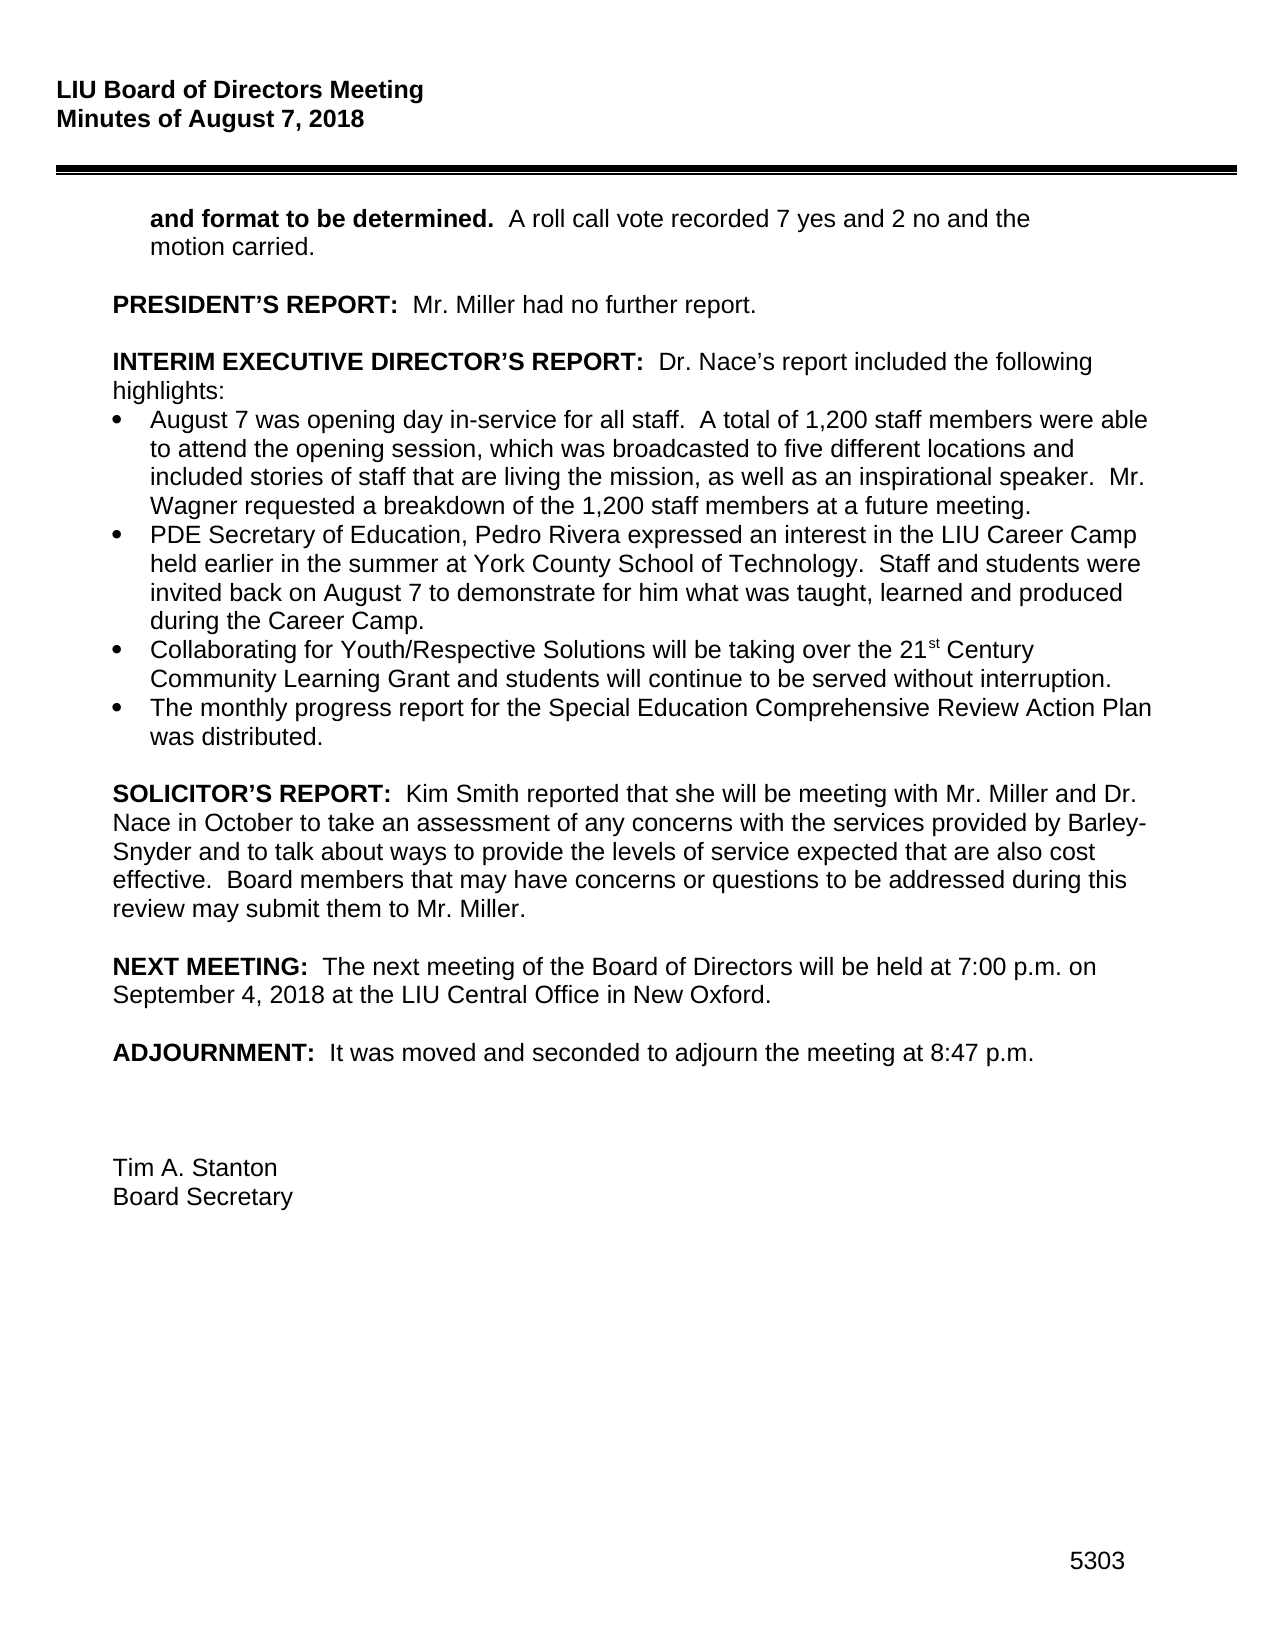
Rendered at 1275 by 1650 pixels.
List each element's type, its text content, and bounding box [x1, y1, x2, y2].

list PDE Secretary of Education, Pedro Rivera expressed an interest in the LIU Career Camp held earlier in the summer at York County School of Technology. Staff and students were invited back on August 7 to demonstrate for him what was taught, learned and produced during the Career Camp. [112, 520, 1162, 635]
list The monthly progress report for the Special Education Comprehensive Review Action Plan was distributed. [112, 693, 1162, 750]
list Collaborating for Youth/Respective Solutions will be taking over the 21st Century Community Learning Grant and students will continue to be served without interruption. [112, 635, 1162, 693]
text Tim A. Stanton [112, 1153, 1087, 1181]
text SOLICITOR’S REPORT: Kim Smith reported that she will be meeting with Mr. Miller and Dr. Nace in October to take an assessment of any concerns with the services provided by Barley-Snyder and to talk about ways to provide the levels of service expected that are also cost effective. Board members that may have concerns or questions to be addressed during this review may submit them to Mr. Miller. [112, 779, 1162, 923]
list August 7 was opening day in-service for all staff. A total of 1,200 staff members were able to attend the opening session, which was broadcasted to five different locations and included stories of staff that are living the mission, as well as an inspirational speaker. Mr. Wagner requested a breakdown of the 1,200 staff members at a future meeting. [112, 405, 1162, 520]
text INTERIM EXECUTIVE DIRECTOR’S REPORT: Dr. Nace’s report included the following highlights: [112, 347, 1162, 405]
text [150, 203, 1087, 261]
text Board Secretary [112, 1181, 1087, 1210]
text ADJOURNMENT: It was moved and seconded to adjourn the meeting at 8:47 p.m. [112, 1038, 1162, 1066]
text NEXT MEETING: The next meeting of the Board of Directors will be held at 7:00 p.m. on September 4, 2018 at the LIU Central Office in New Oxford. [112, 951, 1162, 1009]
text PRESIDENT’S REPORT: Mr. Miller had no further report. [112, 290, 1162, 318]
